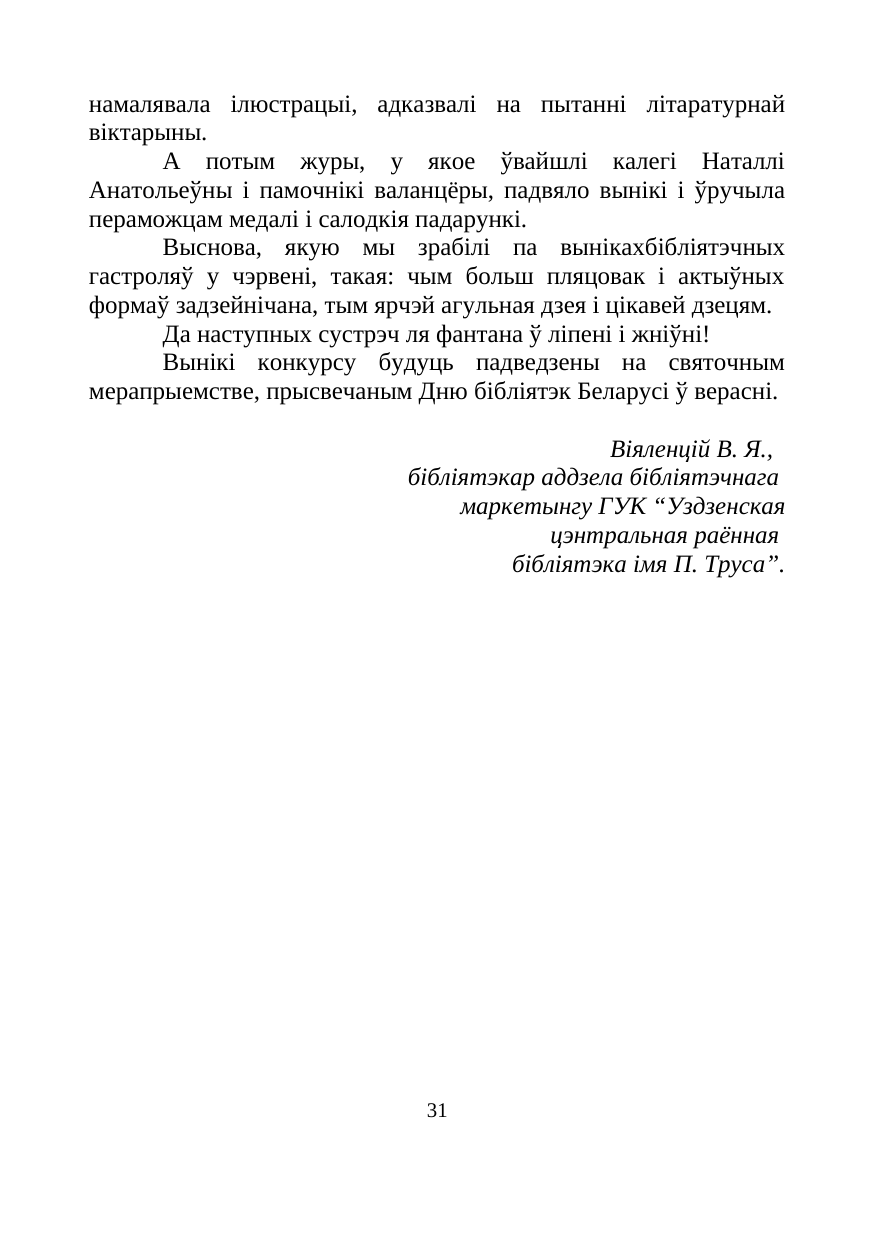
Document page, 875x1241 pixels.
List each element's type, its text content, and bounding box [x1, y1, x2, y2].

text Вынікі конкурсу будуць падведзены на святочным мерапрыемстве, прысвечаным Дню бібліятэк Беларусі ў верасні. [89, 347, 785, 405]
text Выснова, якую мы зрабілі па вынікахбібліятэчных гастроляў у чэрвені, такая: чым больш пляцовак і актыўных формаў задзейнічана, тым ярчэй агульная дзея і цікавей дзецям. [89, 232, 785, 319]
text Да наступных сустрэч ля фантана ў ліпені і жніўні! [89, 319, 785, 347]
text Віяленцій В. Я., бібліятэкар аддзела бібліятэчнага маркетынгу ГУК “Уздзенская цэнтральная раённая бібліятэка імя П. Труса”. [89, 434, 785, 577]
text А потым журы, у якое ўвайшлі калегі Наталлі Анатольеўны і памочнікі валанцёры, падвяло вынікі і ўручыла пераможцам медалі і салодкія падарункі. [89, 146, 785, 232]
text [89, 89, 785, 146]
